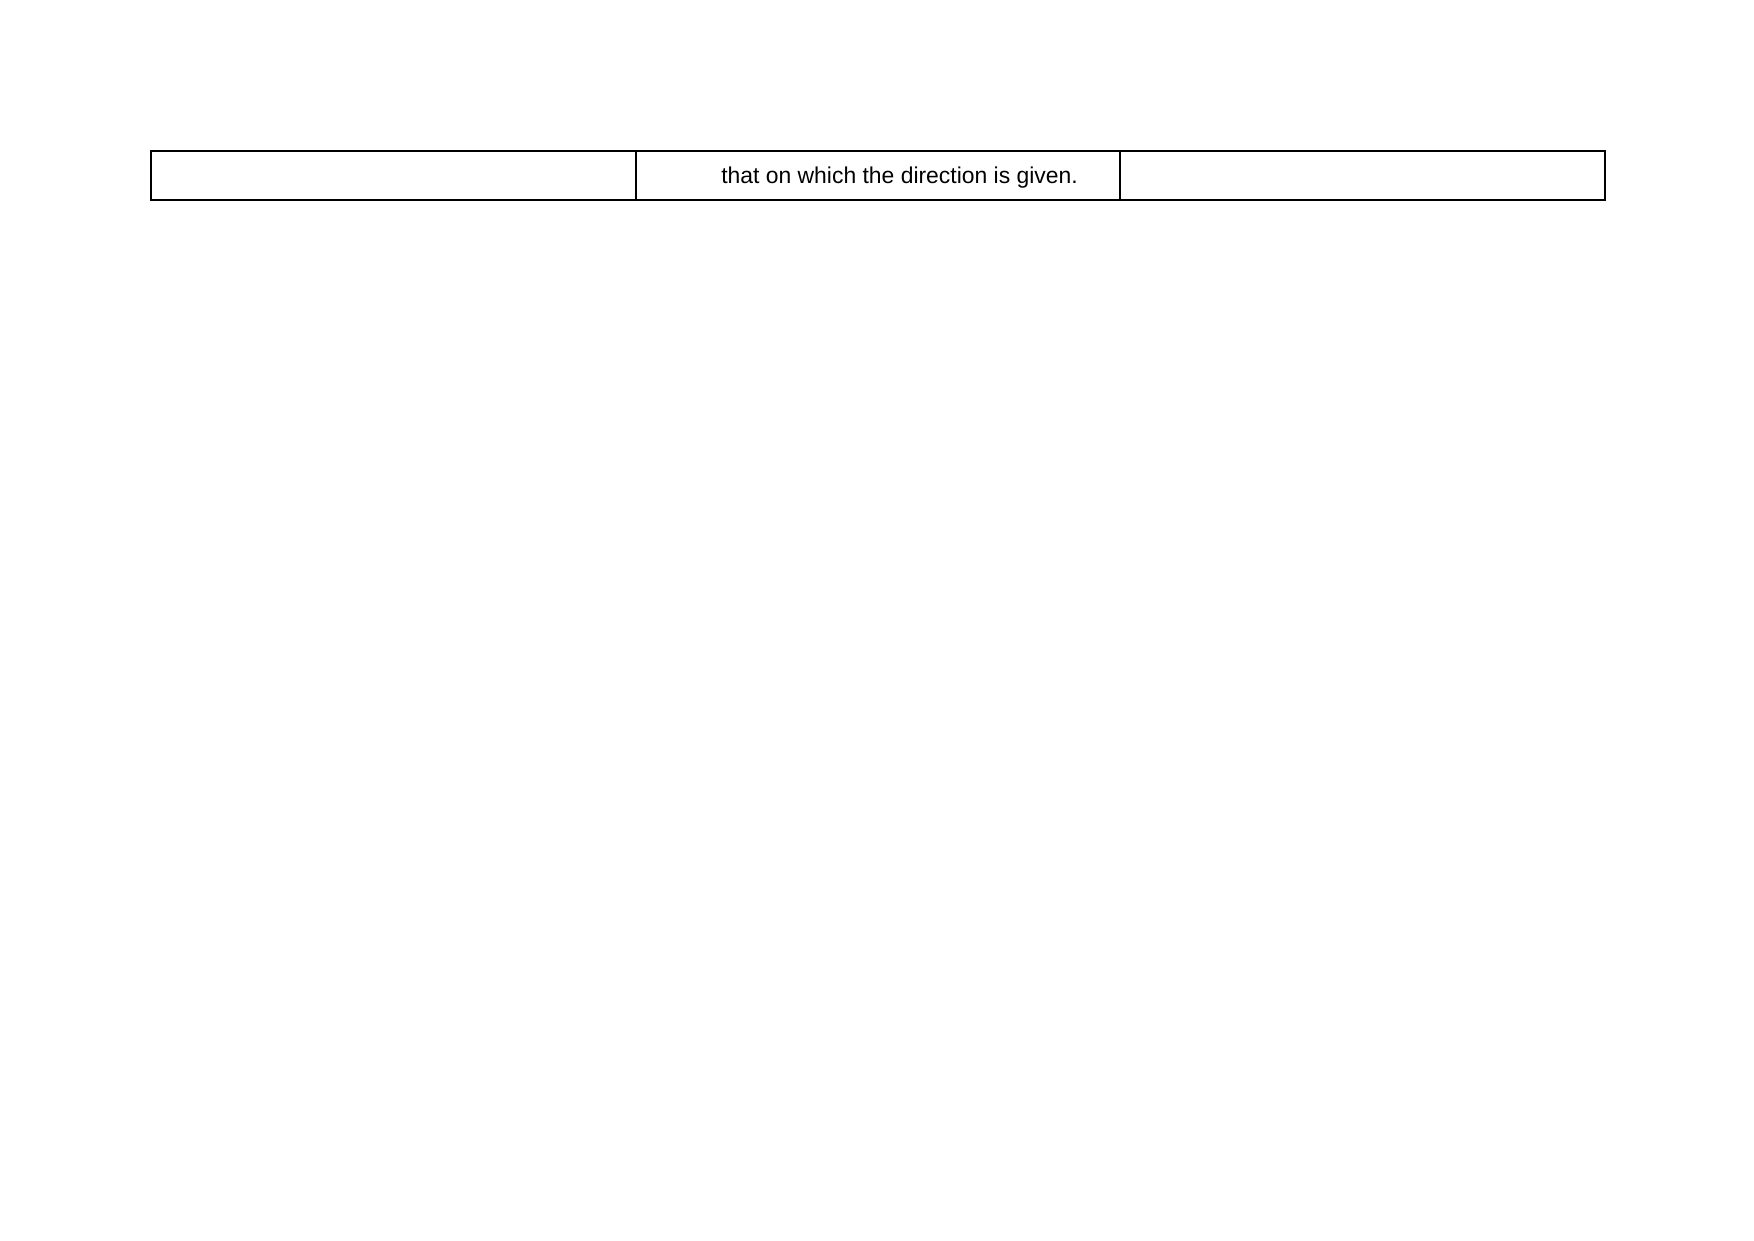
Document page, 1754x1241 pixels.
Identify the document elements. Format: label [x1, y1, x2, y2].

table_cell [1121, 152, 1604, 199]
table_cell [637, 152, 1119, 199]
